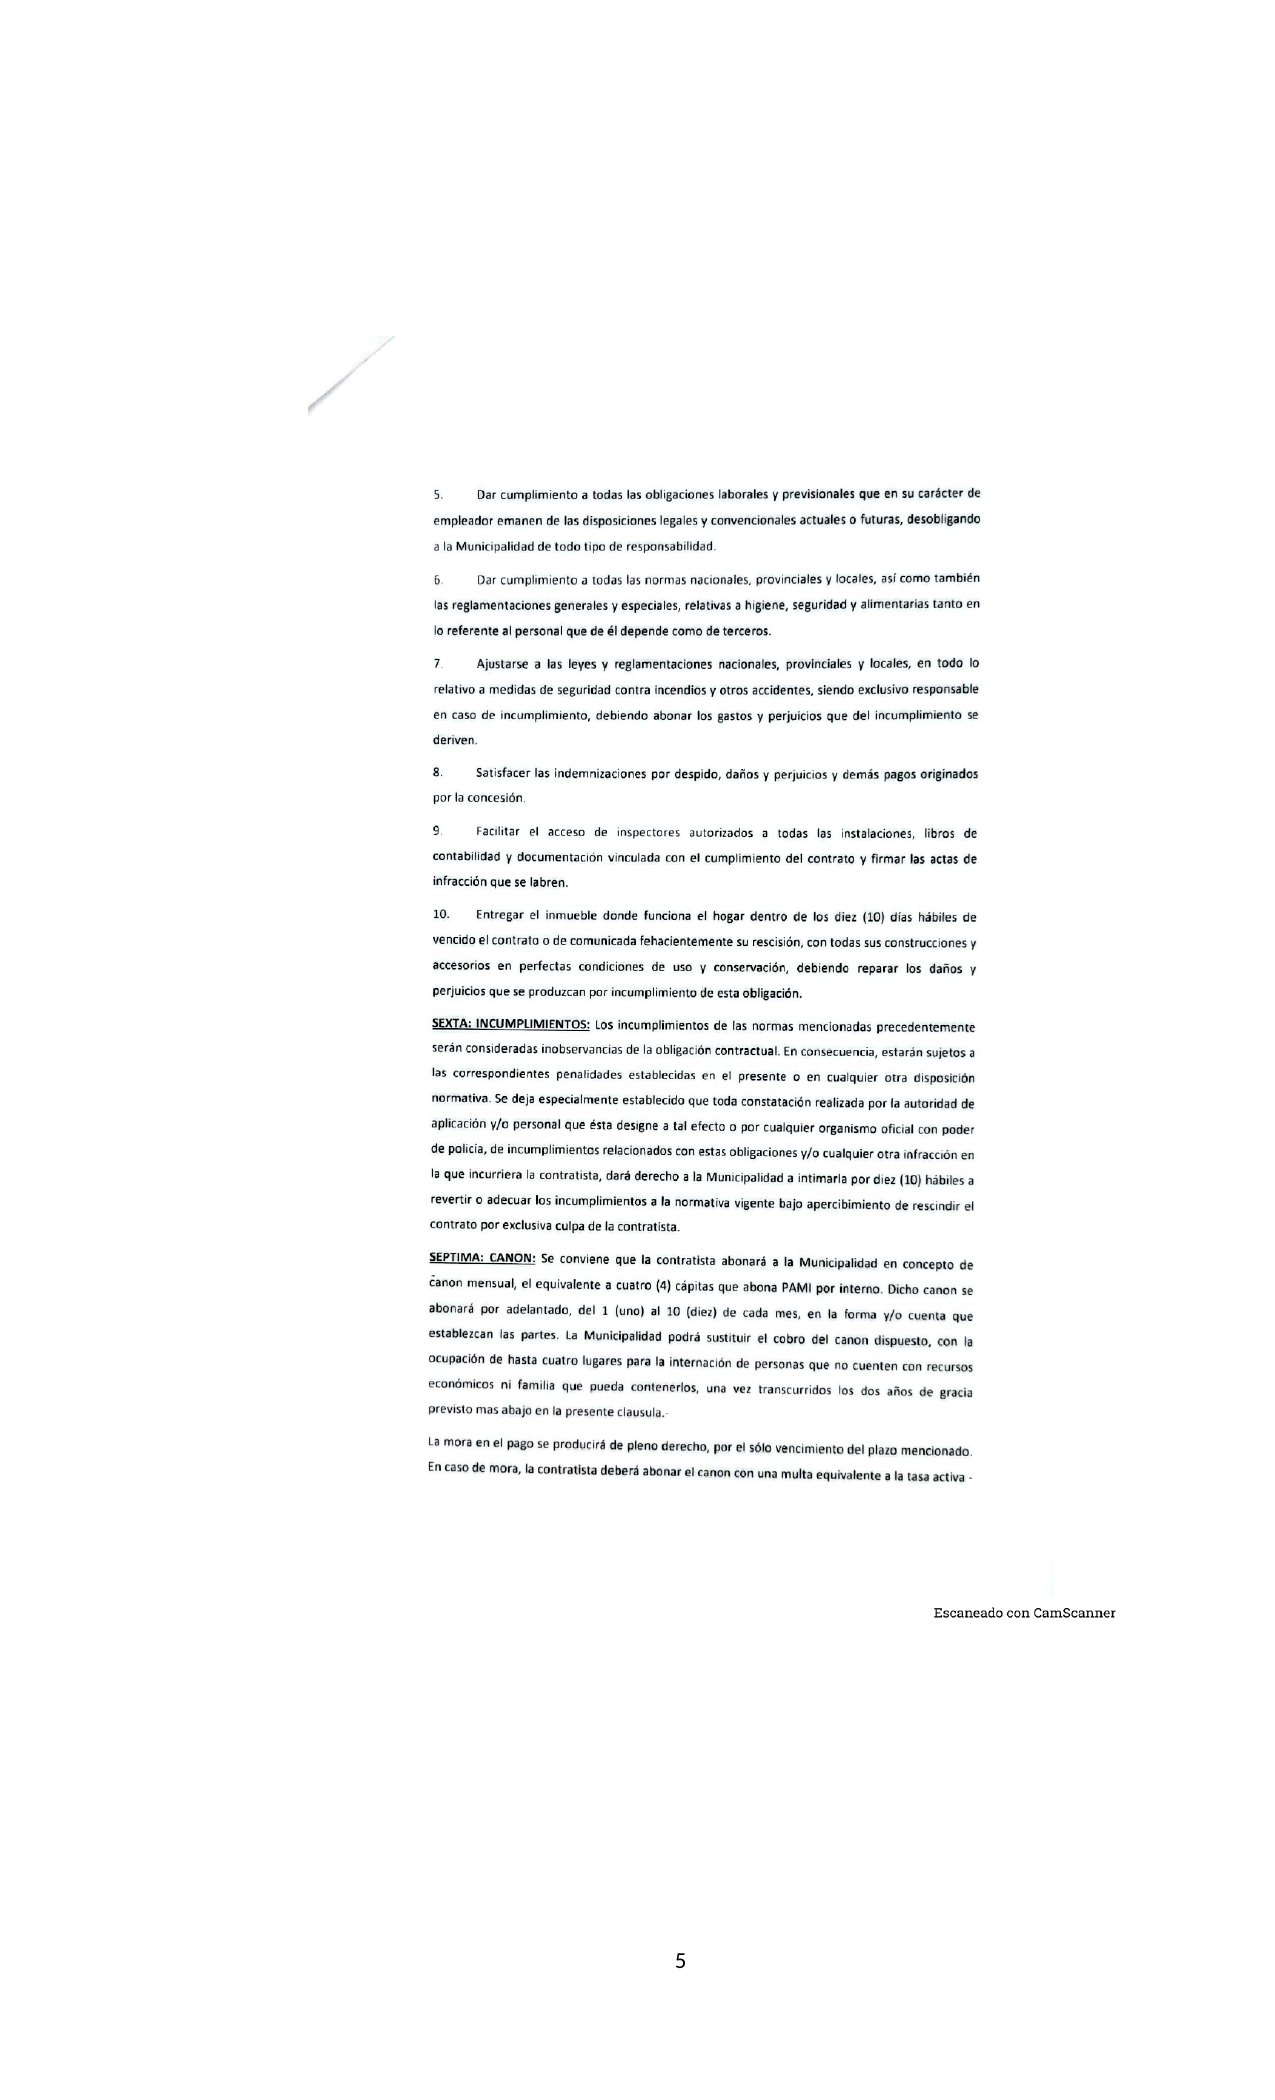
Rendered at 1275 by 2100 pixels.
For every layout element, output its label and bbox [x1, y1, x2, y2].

picture [221, 336, 1140, 1636]
